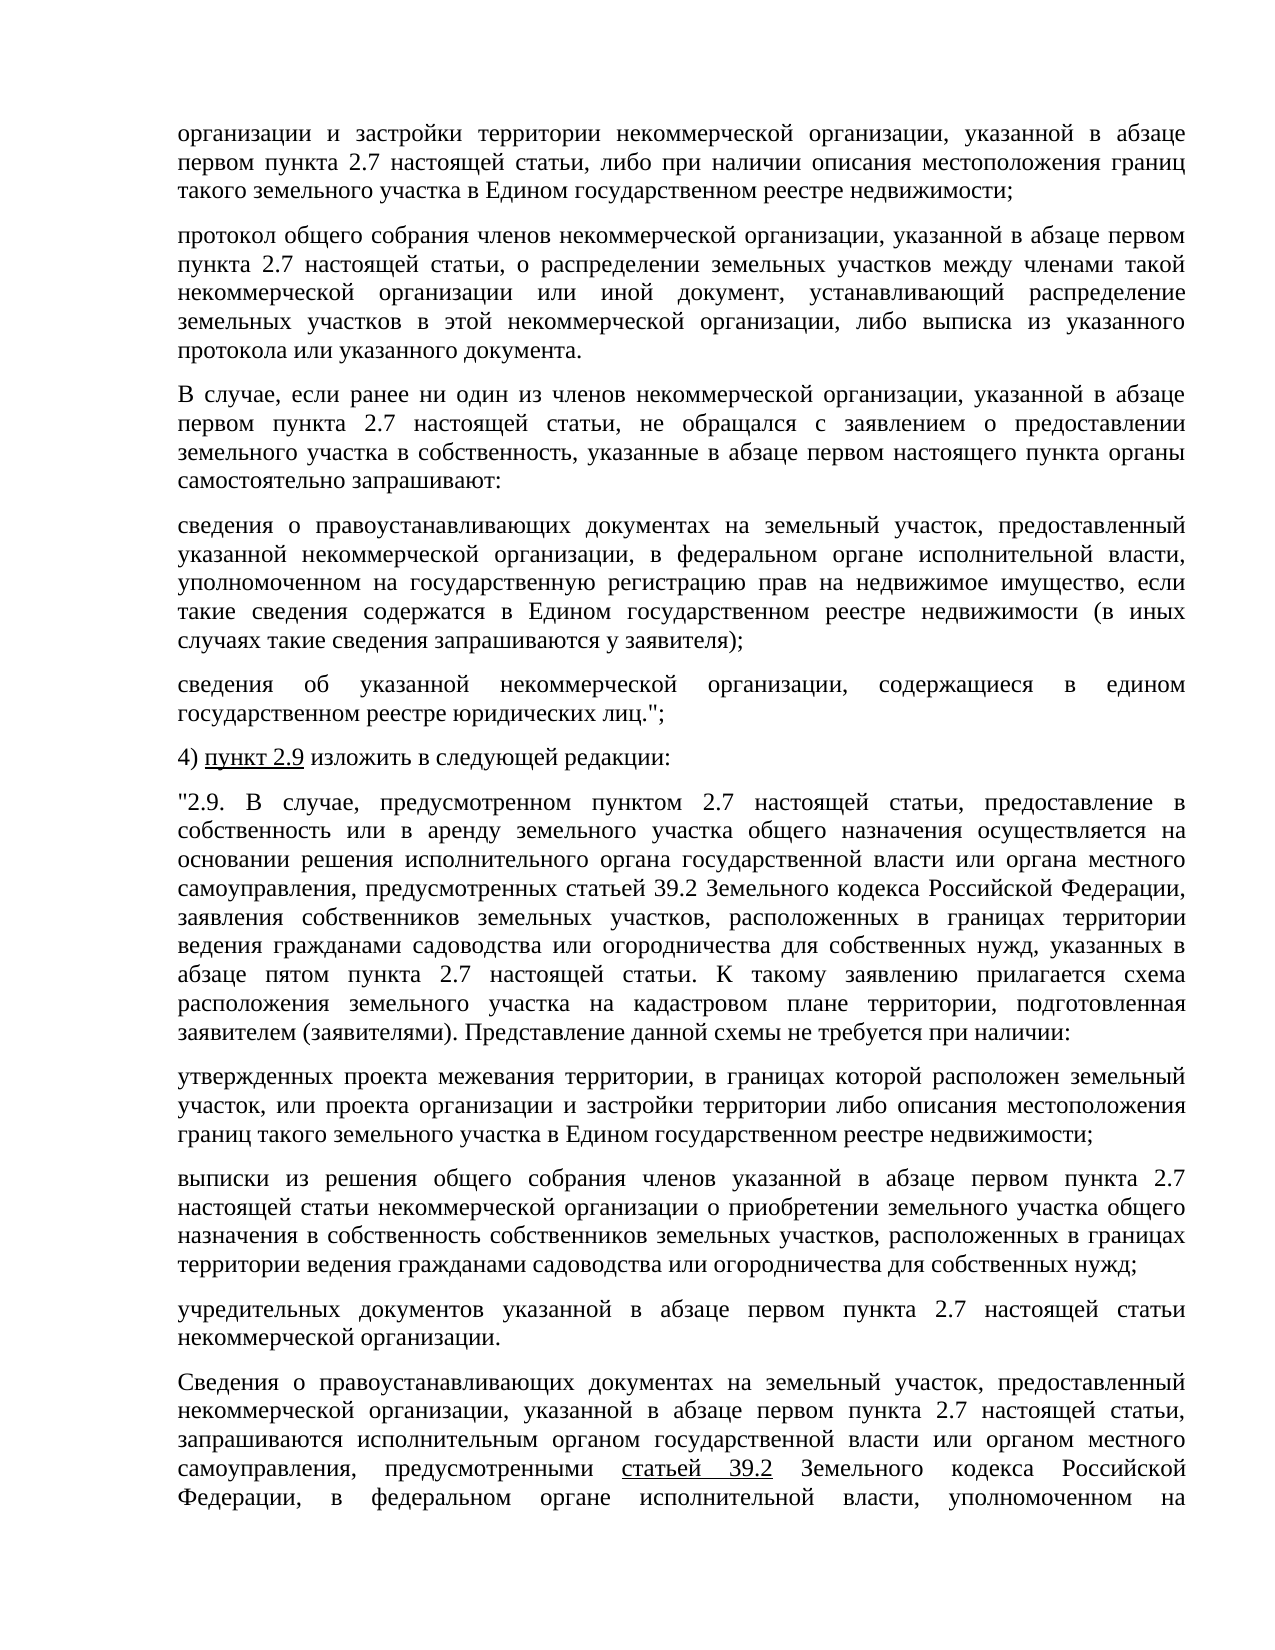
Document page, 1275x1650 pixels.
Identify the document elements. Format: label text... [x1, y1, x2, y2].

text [177, 1367, 1186, 1511]
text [177, 118, 1186, 204]
text выписки из решения общего собрания членов указанной в абзаце первом пункта 2.7 настоящей статьи некоммерческой организации о приобретении земельного участка общего назначения в собственность собственников земельных участков, расположенных в границах территории ведения гражданами садоводства или огородничества для собственных нужд; [177, 1163, 1186, 1278]
text учредительных документов указанной в абзаце первом пункта 2.7 настоящей статьи некоммерческой организации. [177, 1294, 1186, 1351]
text 4) пункт 2.9 изложить в следующей редакции: [177, 742, 1186, 771]
text "2.9. В случае, предусмотренном пунктом 2.7 настоящей статьи, предоставление в собственность или в аренду земельного участка общего назначения осуществляется на основании решения исполнительного органа государственной власти или органа местного самоуправления, предусмотренных статьей 39.2 Земельного кодекса Российской Федерации, заявления собственников земельных участков, расположенных в границах территории ведения гражданами садоводства или огородничества для собственных нужд, указанных в абзаце пятом пункта 2.7 настоящей статьи. К такому заявлению прилагается схема расположения земельного участка на кадастровом плане территории, подготовленная заявителем (заявителями). Представление данной схемы не требуется при наличии: [177, 787, 1186, 1046]
text сведения о правоустанавливающих документах на земельный участок, предоставленный указанной некоммерческой организации, в федеральном органе исполнительной власти, уполномоченном на государственную регистрацию прав на недвижимое имущество, если такие сведения содержатся в Едином государственном реестре недвижимости (в иных случаях такие сведения запрашиваются у заявителя); [177, 510, 1186, 654]
text протокол общего собрания членов некоммерческой организации, указанной в абзаце первом пункта 2.7 настоящей статьи, о распределении земельных участков между членами такой некоммерческой организации или иной документ, устанавливающий распределение земельных участков в этой некоммерческой организации, либо выписка из указанного протокола или указанного документа. [177, 220, 1186, 364]
text В случае, если ранее ни один из членов некоммерческой организации, указанной в абзаце первом пункта 2.7 настоящей статьи, не обращался с заявлением о предоставлении земельного участка в собственность, указанные в абзаце первом настоящего пункта органы самостоятельно запрашивают: [177, 379, 1186, 494]
text сведения об указанной некоммерческой организации, содержащиеся в едином государственном реестре юридических лиц."; [177, 669, 1186, 727]
text утвержденных проекта межевания территории, в границах которой расположен земельный участок, или проекта организации и застройки территории либо описания местоположения границ такого земельного участка в Едином государственном реестре недвижимости; [177, 1061, 1186, 1147]
